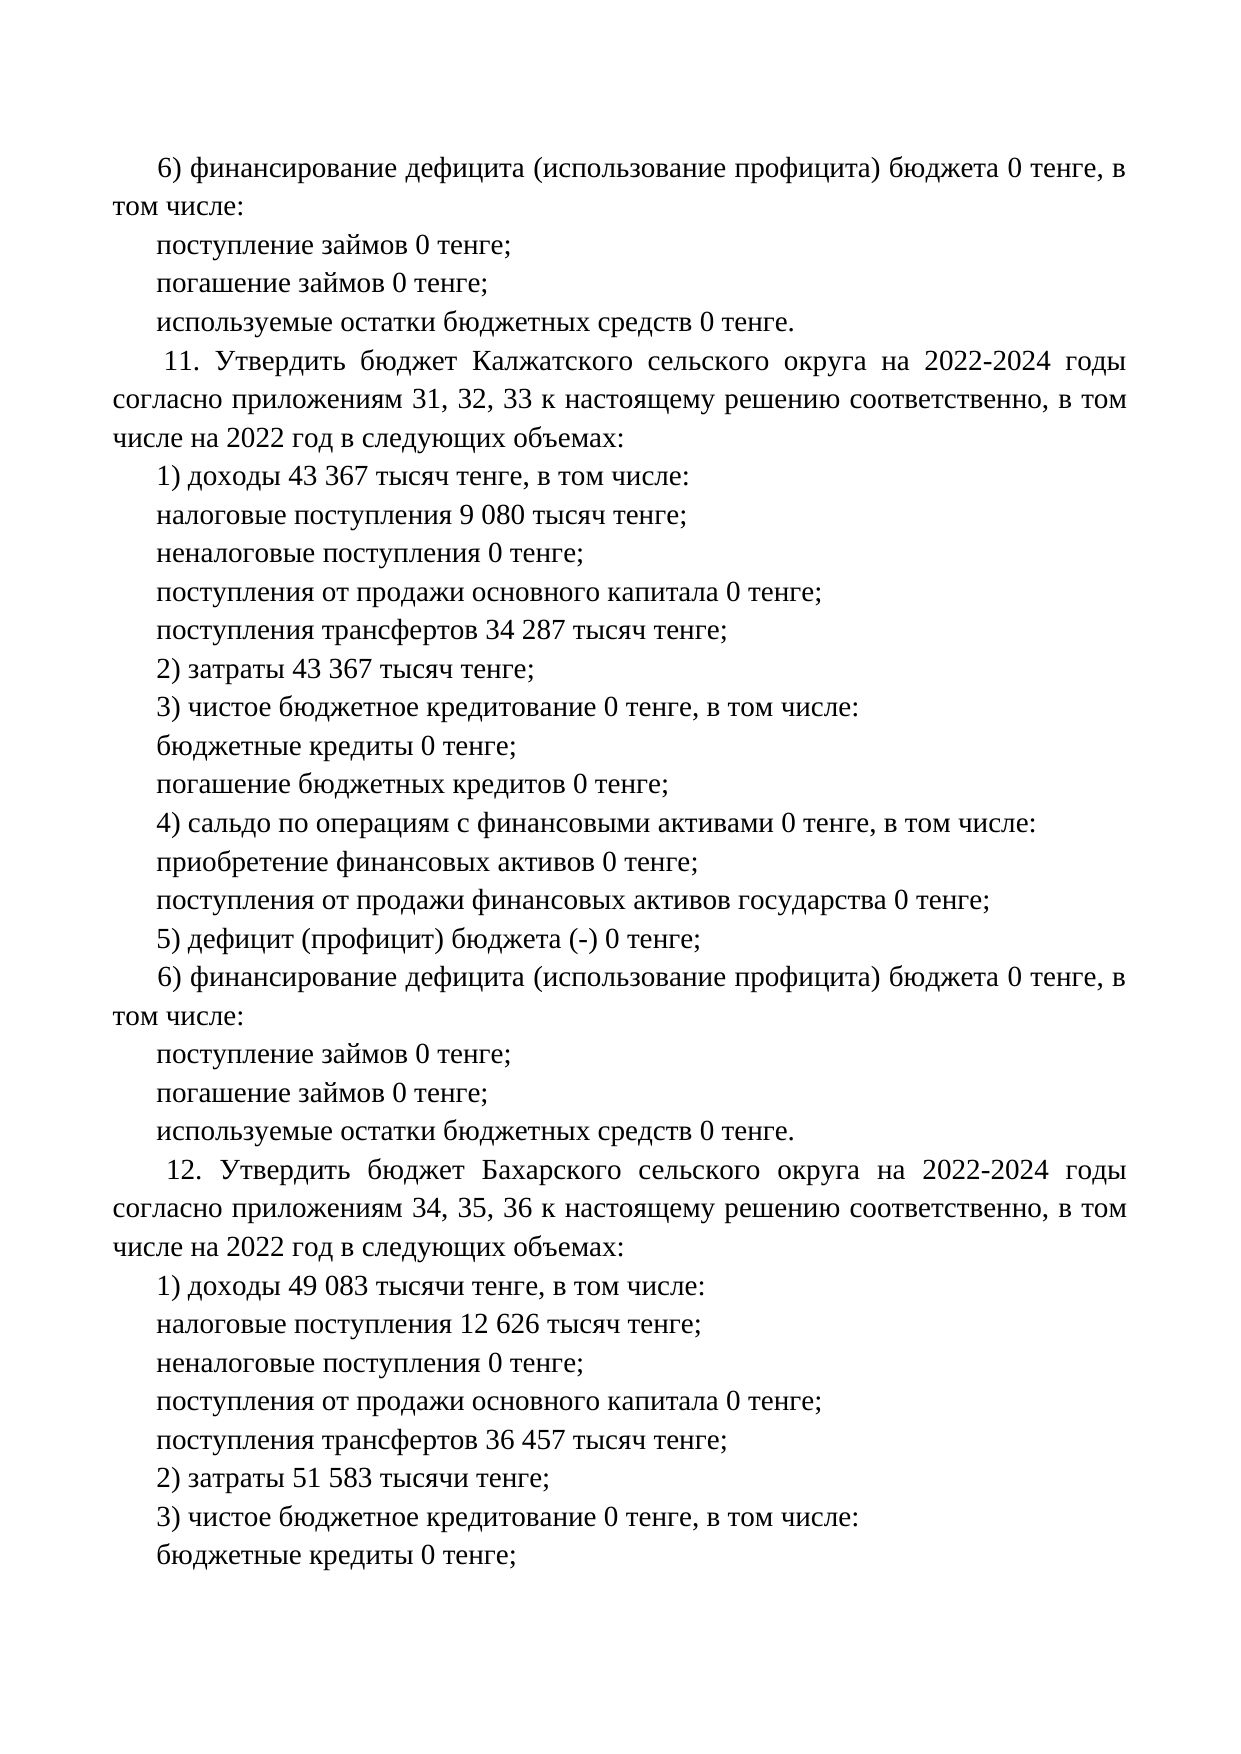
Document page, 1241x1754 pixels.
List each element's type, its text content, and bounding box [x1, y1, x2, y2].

text поступления от продажи основного капитала 0 тенге; [112, 1383, 1128, 1417]
text поступления трансфертов 36 457 тысяч тенге; [112, 1422, 1128, 1455]
text 11. Утвердить бюджет Калжатского сельского округа на 2022-2024 годы согласно приложениям 31, 32, 33 к настоящему решению соответственно, в том числе на 2022 год в следующих объемах: [112, 343, 1128, 453]
text 5) дефицит (профицит) бюджета (-) 0 тенге; [112, 921, 1128, 954]
text поступление займов 0 тенге; [112, 227, 1128, 261]
text налоговые поступления 9 080 тысяч тенге; [112, 497, 1128, 530]
text используемые остатки бюджетных средств 0 тенге. [112, 304, 1128, 338]
text бюджетные кредиты 0 тенге; [112, 1537, 1128, 1571]
text погашение займов 0 тенге; [112, 266, 1128, 299]
text бюджетные кредиты 0 тенге; [112, 728, 1128, 762]
text приобретение финансовых активов 0 тенге; [112, 844, 1128, 877]
text 1) доходы 43 367 тысяч тенге, в том числе: [112, 458, 1128, 492]
text поступления от продажи финансовых активов государства 0 тенге; [112, 882, 1128, 916]
text используемые остатки бюджетных средств 0 тенге. [112, 1113, 1128, 1147]
text 3) чистое бюджетное кредитование 0 тенге, в том числе: [112, 1499, 1128, 1532]
text 1) доходы 49 083 тысячи тенге, в том числе: [112, 1268, 1128, 1301]
text 6) финансирование дефицита (использование профицита) бюджета 0 тенге, в том числе: [112, 150, 1128, 222]
text 4) сальдо по операциям с финансовыми активами 0 тенге, в том числе: [112, 805, 1128, 839]
text неналоговые поступления 0 тенге; [112, 535, 1128, 569]
text поступления трансфертов 34 287 тысяч тенге; [112, 612, 1128, 646]
text 2) затраты 43 367 тысяч тенге; [112, 651, 1128, 684]
text налоговые поступления 12 626 тысяч тенге; [112, 1306, 1128, 1340]
text 3) чистое бюджетное кредитование 0 тенге, в том числе: [112, 689, 1128, 723]
text 12. Утвердить бюджет Бахарского сельского округа на 2022-2024 годы согласно приложениям 34, 35, 36 к настоящему решению соответственно, в том числе на 2022 год в следующих объемах: [112, 1152, 1128, 1263]
text 2) затраты 51 583 тысячи тенге; [112, 1460, 1128, 1494]
text поступление займов 0 тенге; [112, 1036, 1128, 1070]
text погашение займов 0 тенге; [112, 1075, 1128, 1108]
text погашение бюджетных кредитов 0 тенге; [112, 767, 1128, 800]
text поступления от продажи основного капитала 0 тенге; [112, 574, 1128, 607]
text 6) финансирование дефицита (использование профицита) бюджета 0 тенге, в том числе: [112, 959, 1128, 1031]
text неналоговые поступления 0 тенге; [112, 1345, 1128, 1378]
